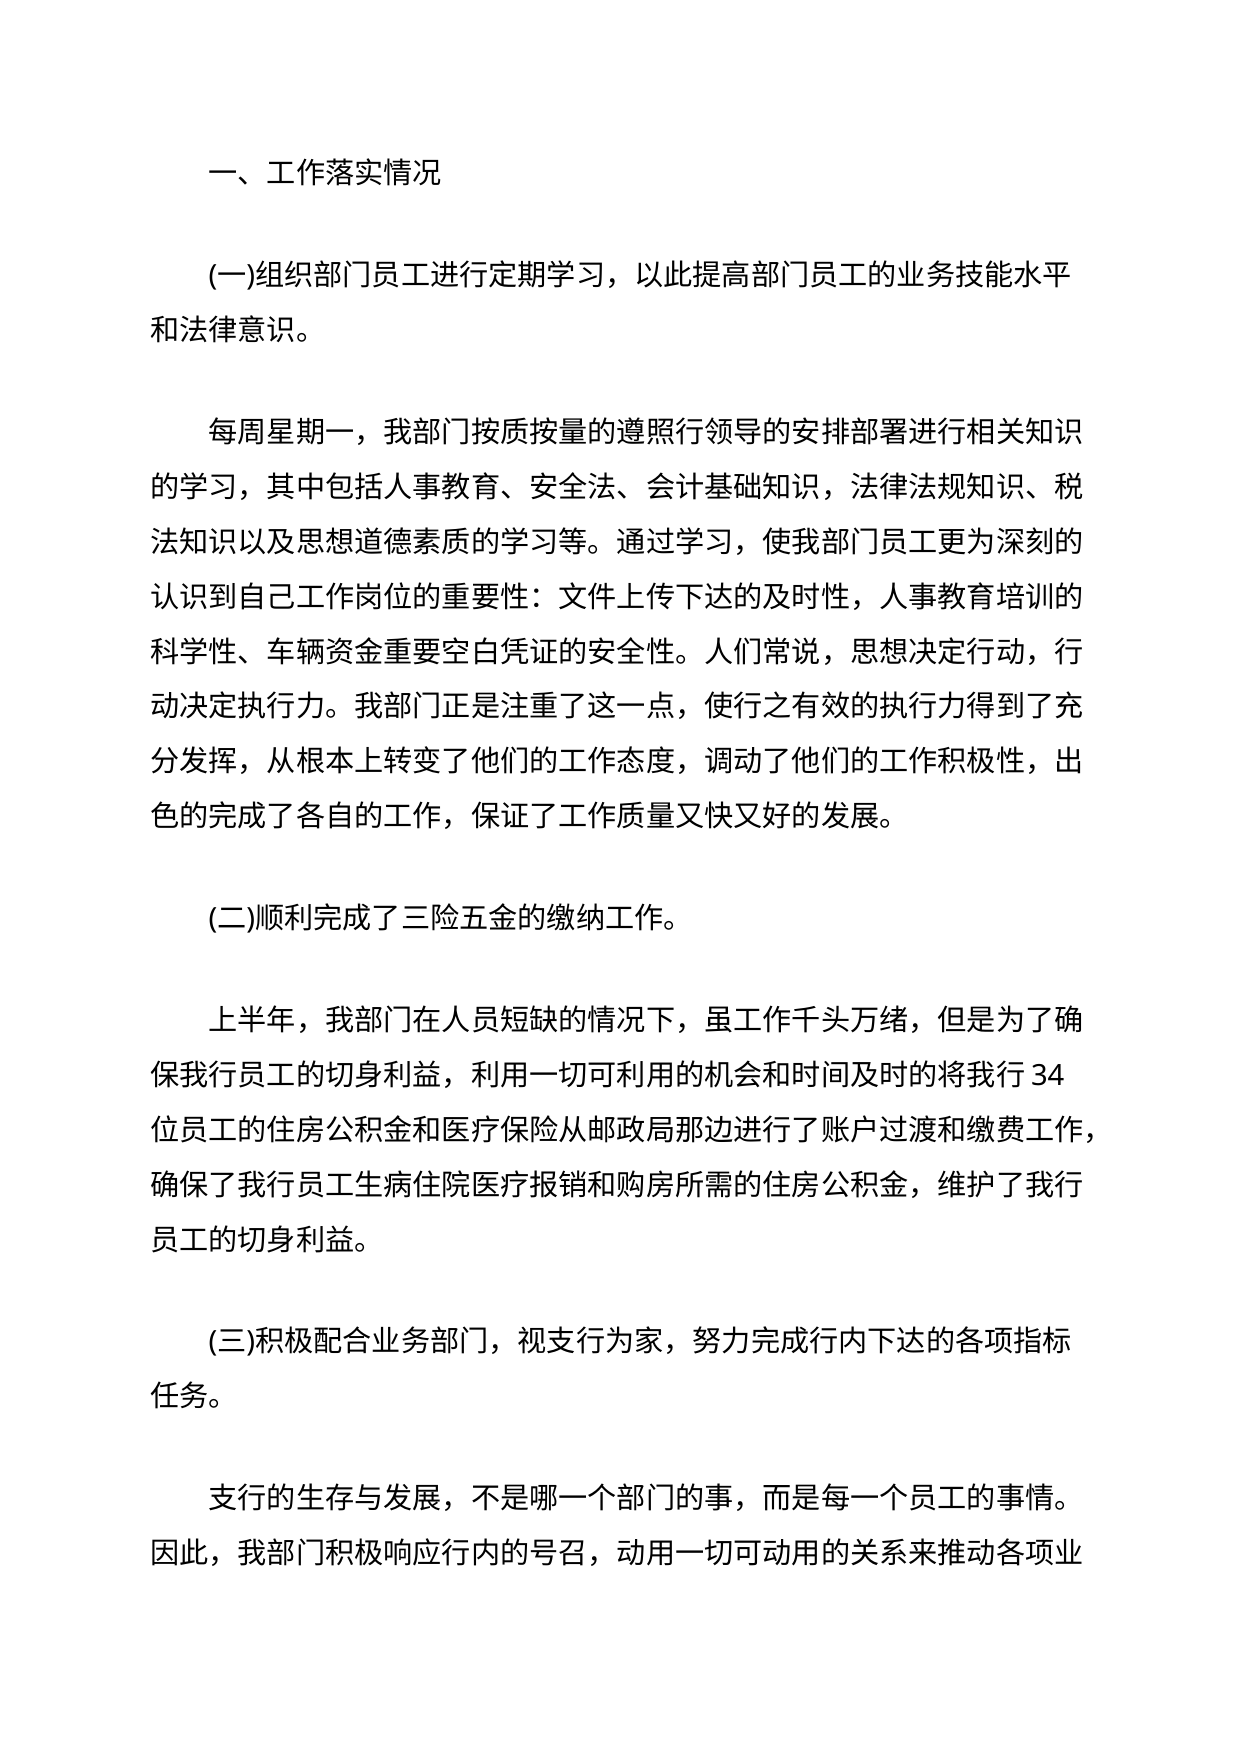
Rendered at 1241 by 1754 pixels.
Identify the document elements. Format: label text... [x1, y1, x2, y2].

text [150, 1475, 1090, 1572]
text 一、工作落实情况 [150, 150, 1090, 192]
text (三)积极配合业务部门，视支行为家，努力完成行内下达的各项指标任务。 [150, 1318, 1090, 1415]
text 每周星期一，我部门按质按量的遵照行领导的安排部署进行相关知识的学习，其中包括人事教育、安全法、会计基础知识，法律法规知识、税法知识以及思想道德素质的学习等。通过学习，使我部门员工更为深刻的认识到自己工作岗位的重要性：文件上传下达的及时性，人事教育培训的科学性、车辆资金重要空白凭证的安全性。人们常说，思想决定行动，行动决定执行力。我部门正是注重了这一点，使行之有效的执行力得到了充分发挥，从根本上转变了他们的工作态度，调动了他们的工作积极性，出色的完成了各自的工作，保证了工作质量又快又好的发展。 [150, 408, 1090, 835]
text (二)顺利完成了三险五金的缴纳工作。 [150, 894, 1090, 937]
text 上半年，我部门在人员短缺的情况下，虽工作千头万绪，但是为了确保我行员工的切身利益，利用一切可利用的机会和时间及时的将我行34位员工的住房公积金和医疗保险从邮政局那边进行了账户过渡和缴费工作，确保了我行员工生病住院医疗报销和购房所需的住房公积金，维护了我行员工的切身利益。 [150, 997, 1090, 1258]
text (一)组织部门员工进行定期学习，以此提高部门员工的业务技能水平和法律意识。 [150, 252, 1090, 349]
